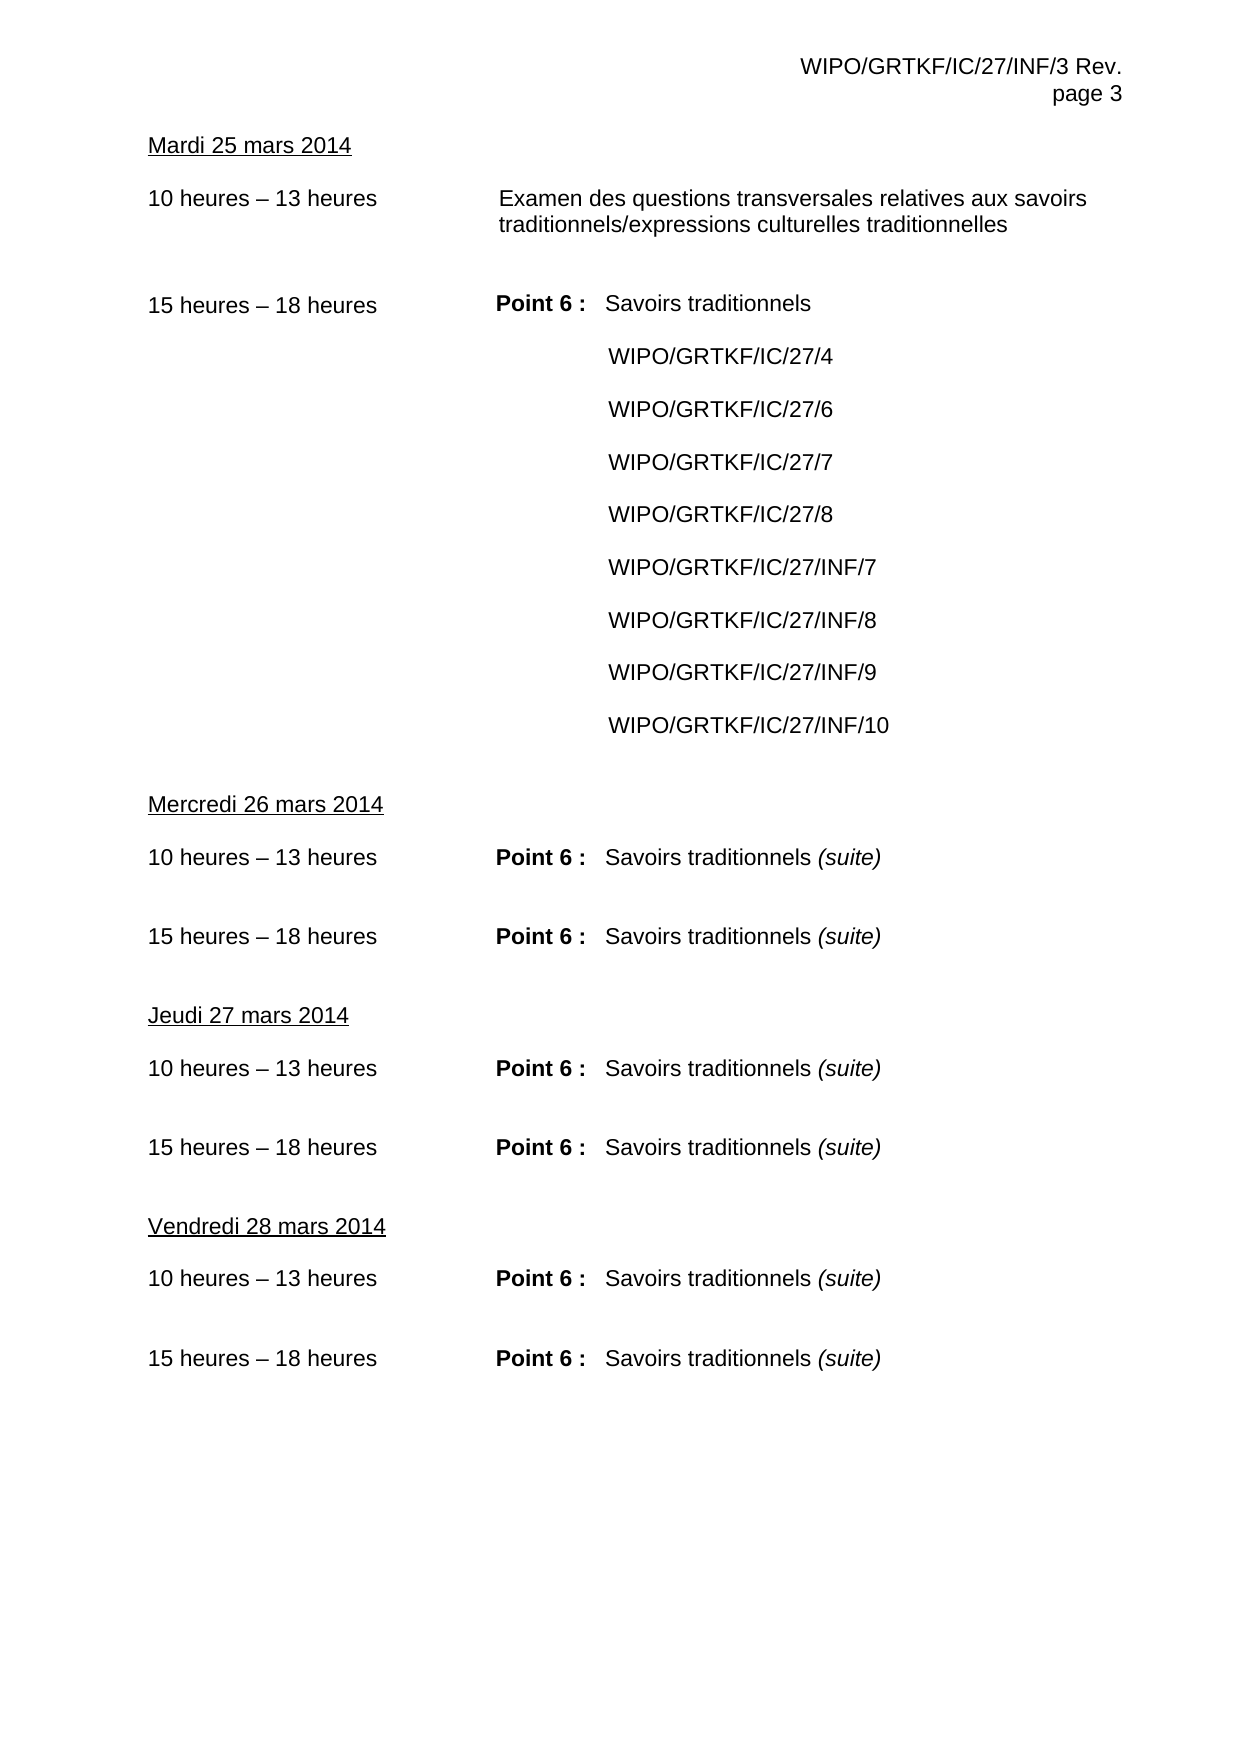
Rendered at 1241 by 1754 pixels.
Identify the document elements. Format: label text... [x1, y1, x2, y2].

table_cell Mardi 25 mars 2014 10 heures – 13 heures [136, 132, 487, 264]
table_cell Vendredi 28 mars 2014 10 heures – 13 heures 15 heures – 18 heures [136, 1186, 487, 1397]
table_cell Mercredi 26 mars 2014 10 heures – 13 heures 15 heures – 18 heures [136, 765, 487, 976]
table_cell Point 6 : Savoirs traditionnels (suite) Point 6 : Savoirs traditionnels (suite) [487, 1186, 1152, 1397]
table_cell Point 6 : Savoirs traditionnels (suite) Point 6 : Savoirs traditionnels (suite) [487, 765, 1152, 976]
table_cell Point 6 : Savoirs traditionnels (suite) Point 6 : Savoirs traditionnels (suite) [487, 976, 1152, 1186]
table_cell Jeudi 27 mars 2014 10 heures – 13 heures 15 heures – 18 heures [136, 976, 487, 1186]
table_cell 15 heures – 18 heures [136, 264, 487, 765]
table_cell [487, 132, 1152, 264]
table_cell Point 6 : Savoirs traditionnels WIPO/GRTKF/IC/27/4 WIPO/GRTKF/IC/27/6 WIPO/GRTKF/IC/27/7 WIPO/GRTKF/IC/27/8 WIPO/GRTKF/IC/27/INF/7 WIPO/GRTKF/IC/27/INF/8 WIPO/GRTKF/IC/27/INF/9 WIPO/GRTKF/IC/27/INF/10 [487, 264, 1152, 765]
